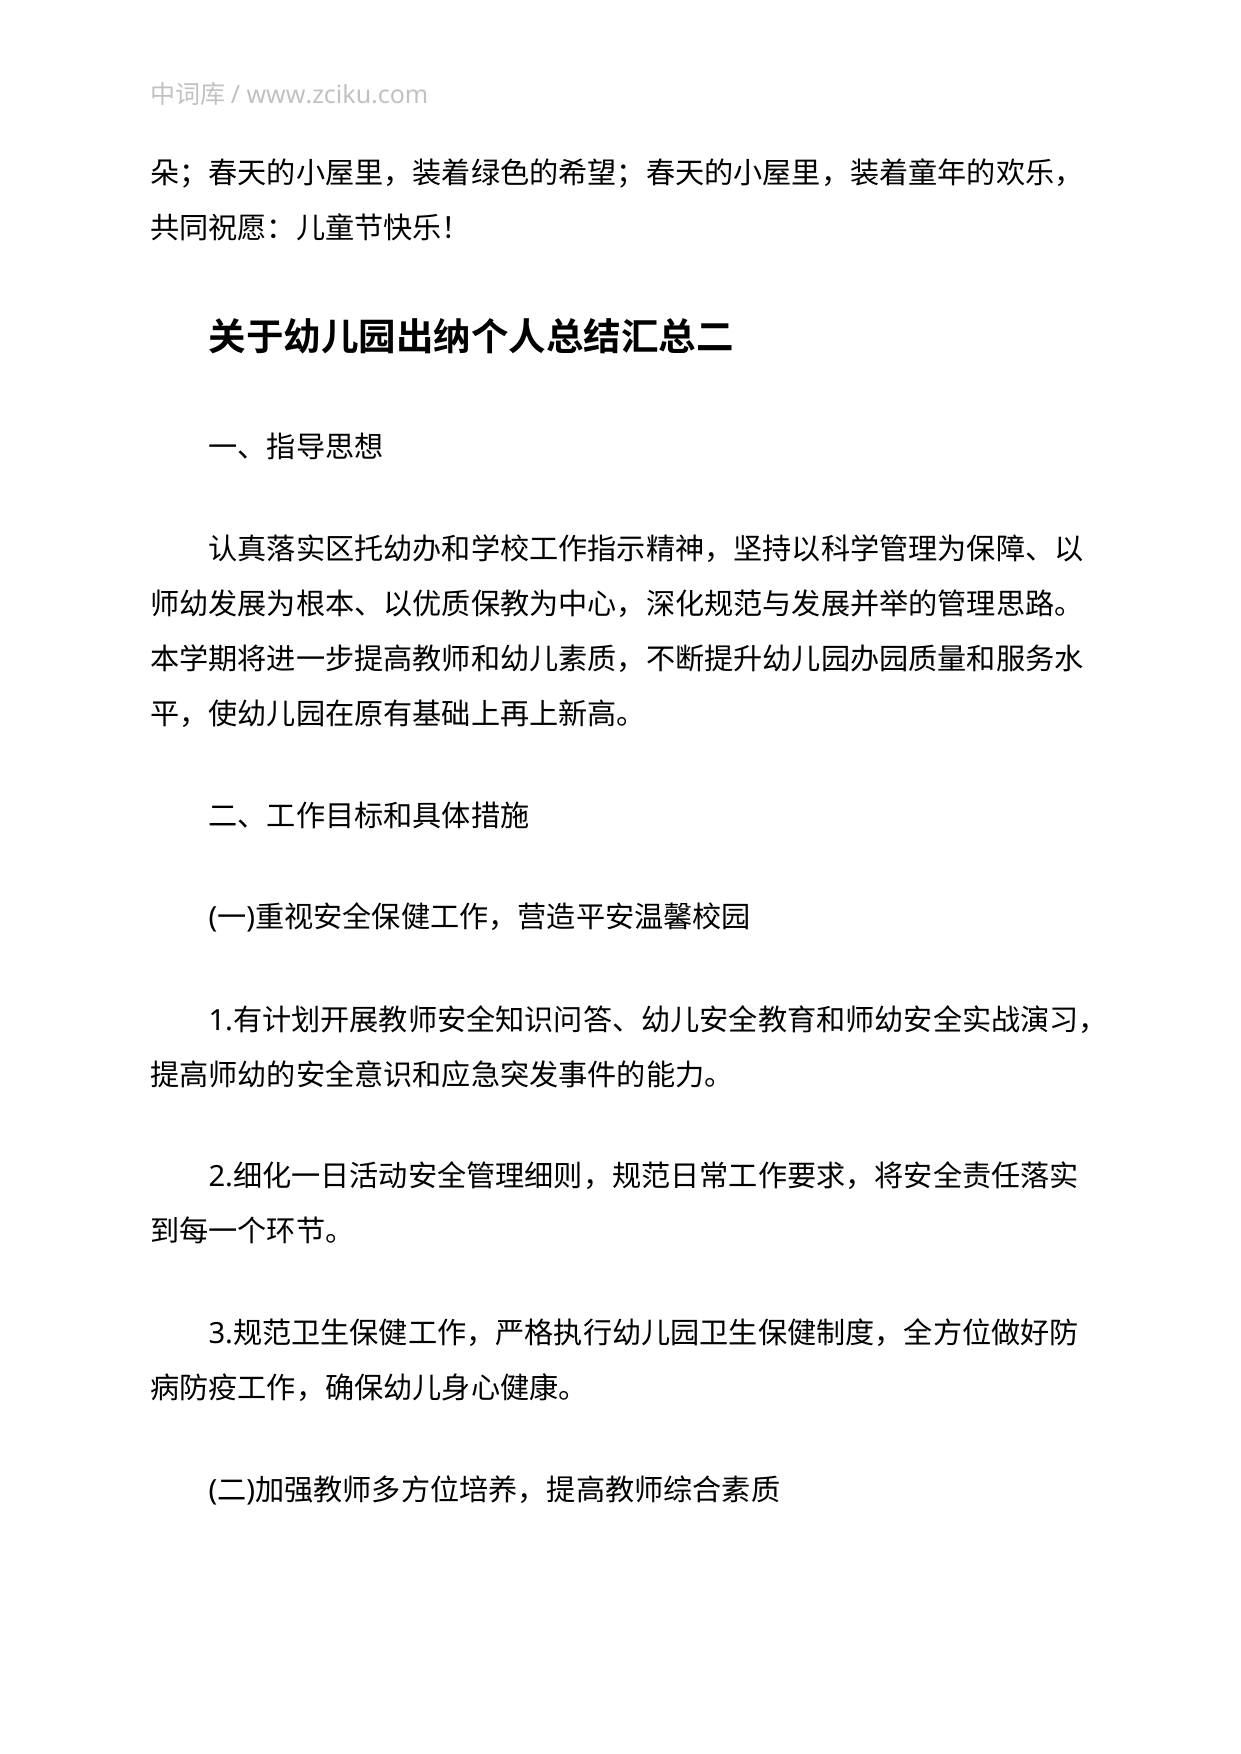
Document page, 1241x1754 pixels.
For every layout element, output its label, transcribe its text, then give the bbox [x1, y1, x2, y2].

text 关于幼儿园出纳个人总结汇总二 [150, 307, 1090, 361]
text 3.规范卫生保健工作，严格执行幼儿园卫生保健制度，全方位做好防病防疫工作，确保幼儿身心健康。 [150, 1309, 1090, 1407]
text (二)加强教师多方位培养，提高教师综合素质 [150, 1466, 1090, 1509]
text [150, 150, 1090, 247]
text 一、指导思想 [150, 424, 1090, 466]
text 二、工作目标和具体措施 [150, 792, 1090, 834]
text (一)重视安全保健工作，营造平安温馨校园 [150, 894, 1090, 936]
text 2.细化一日活动安全管理细则，规范日常工作要求，将安全责任落实到每一个环节。 [150, 1153, 1090, 1250]
text 1.有计划开展教师安全知识问答、幼儿安全教育和师幼安全实战演习，提高师幼的安全意识和应急突发事件的能力。 [150, 996, 1090, 1093]
text 认真落实区托幼办和学校工作指示精神，坚持以科学管理为保障、以师幼发展为根本、以优质保教为中心，深化规范与发展并举的管理思路。本学期将进一步提高教师和幼儿素质，不断提升幼儿园办园质量和服务水平，使幼儿园在原有基础上再上新高。 [150, 526, 1090, 733]
